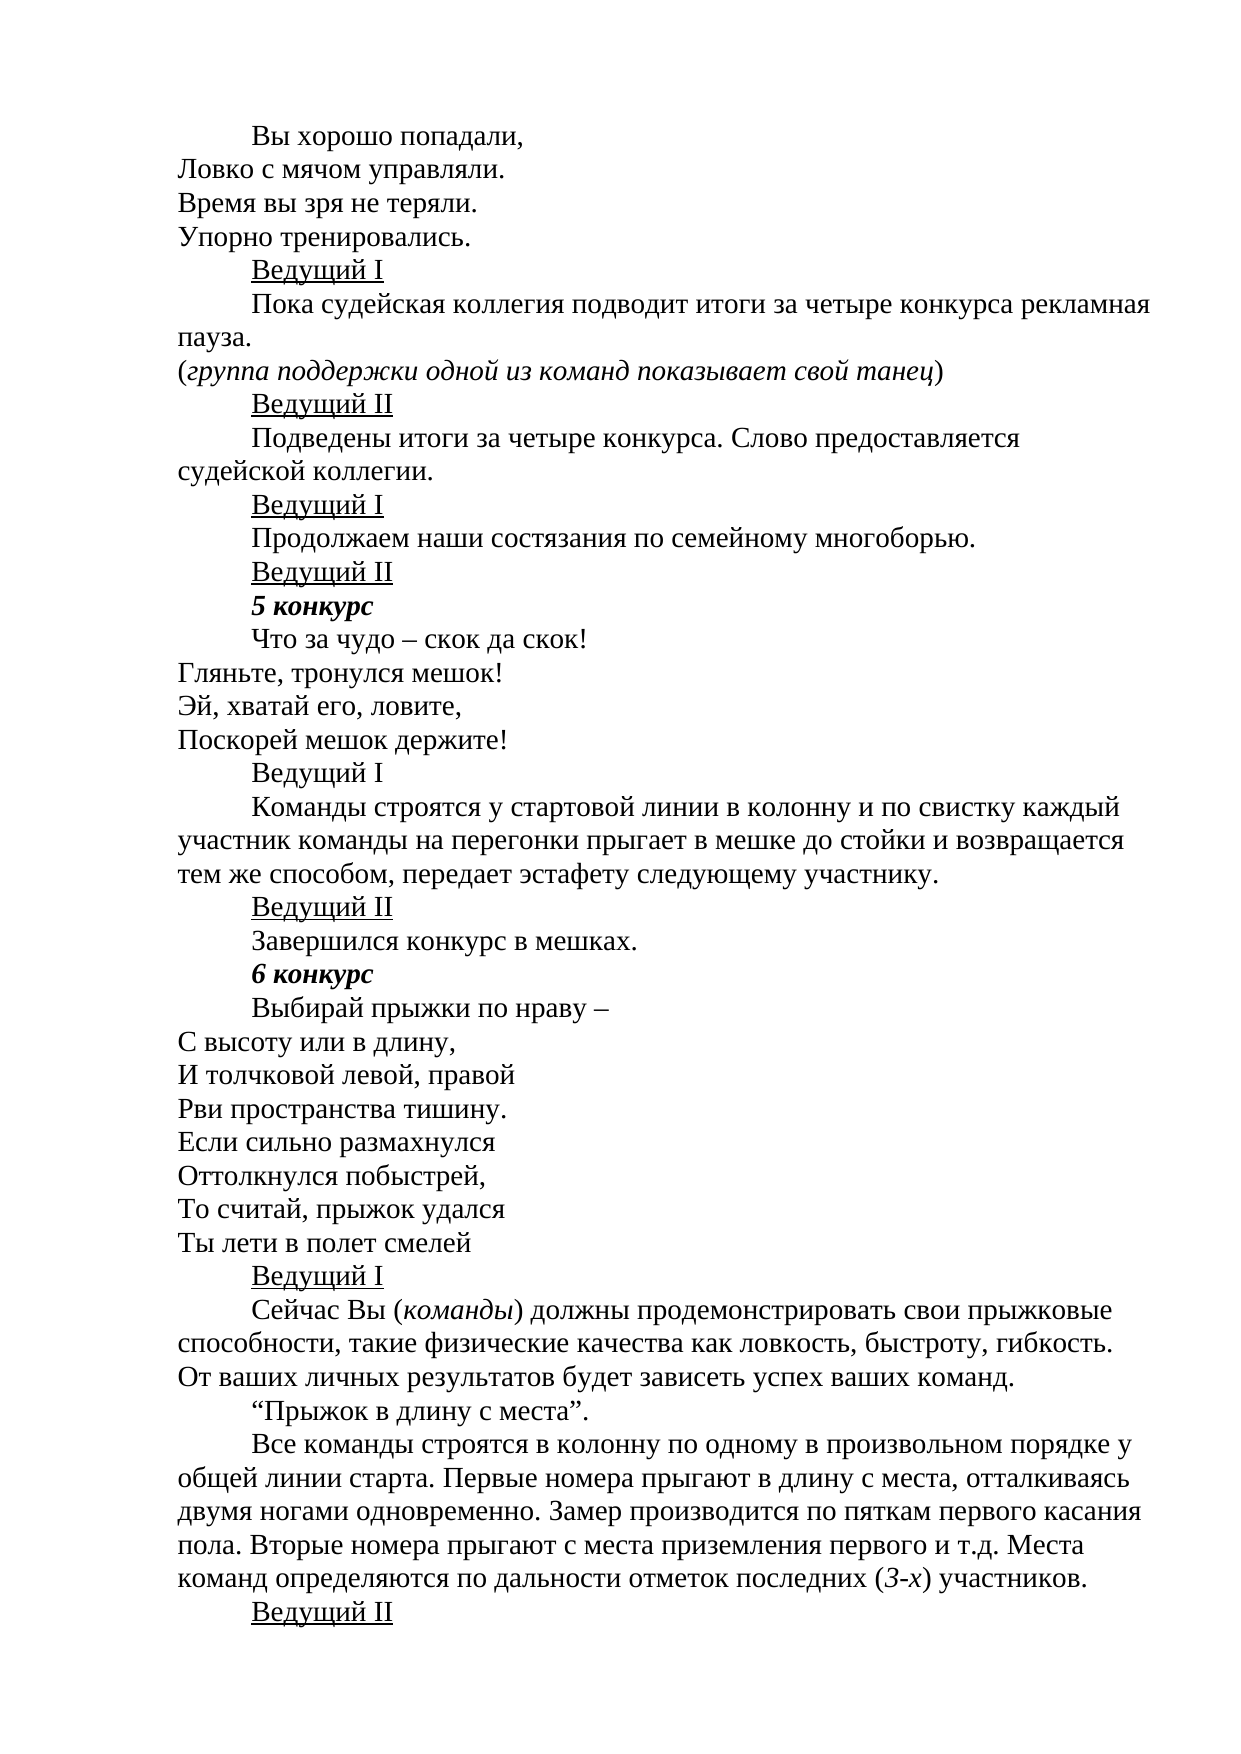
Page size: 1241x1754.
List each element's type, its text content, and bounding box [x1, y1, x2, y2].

text Завершился конкурс в мешках. [177, 923, 1152, 957]
text Что за чудо – скок да скок! Гляньте, тронулся мешок! Эй, хватай его, ловите, Поскорей мешок держите! [177, 621, 1152, 755]
text Подведены итоги за четыре конкурса. Слово предоставляется судейской коллегии. [177, 420, 1152, 487]
text Ведущий II [177, 889, 1152, 923]
text Ведущий I [177, 487, 1152, 521]
text Ведущий I [177, 252, 1152, 286]
text Ведущий II [177, 554, 1152, 588]
text Ведущий II [177, 386, 1152, 420]
text Ведущий II [177, 1594, 1152, 1627]
text Вы хорошо попадали, Ловко с мячом управляли. Время вы зря не теряли. Упорно тренировались. [177, 118, 1152, 252]
text Выбирай прыжки по нраву – С высоту или в длину, И толчковой левой, правой Рви пространства тишину. Если сильно размахнулся Оттолкнулся побыстрей, То считай, прыжок удался Ты лети в полет смелей [177, 990, 1152, 1258]
text Команды строятся у стартовой линии в колонну и по свистку каждый участник команды на перегонки прыгает в мешке до стойки и возвращается тем же способом, передает эстафету следующему участнику. [177, 789, 1152, 889]
text 6 конкурс [177, 957, 1152, 990]
text Пока судейская коллегия подводит итоги за четыре конкурса рекламная пауза. (группа поддержки одной из команд показывает свой танец) [177, 286, 1152, 386]
text Продолжаем наши состязания по семейному многоборью. [177, 521, 1152, 554]
text Сейчас Вы (команды) должны продемонстрировать свои прыжковые способности, такие физические качества как ловкость, быстроту, гибкость. От ваших личных результатов будет зависеть успех ваших команд. [177, 1292, 1152, 1393]
text Все команды строятся в колонну по одному в произвольном порядке у общей линии старта. Первые номера прыгают в длину с места, отталкиваясь двумя ногами одновременно. Замер производится по пяткам первого касания пола. Вторые номера прыгают с места приземления первого и т.д. Места команд определяются по дальности отметок последних (3-х) участников. [177, 1426, 1152, 1594]
text Ведущий I [177, 1258, 1152, 1292]
text 5 конкурс [177, 588, 1152, 621]
text Ведущий I [177, 755, 1152, 789]
text “Прыжок в длину с места”. [177, 1393, 1152, 1426]
